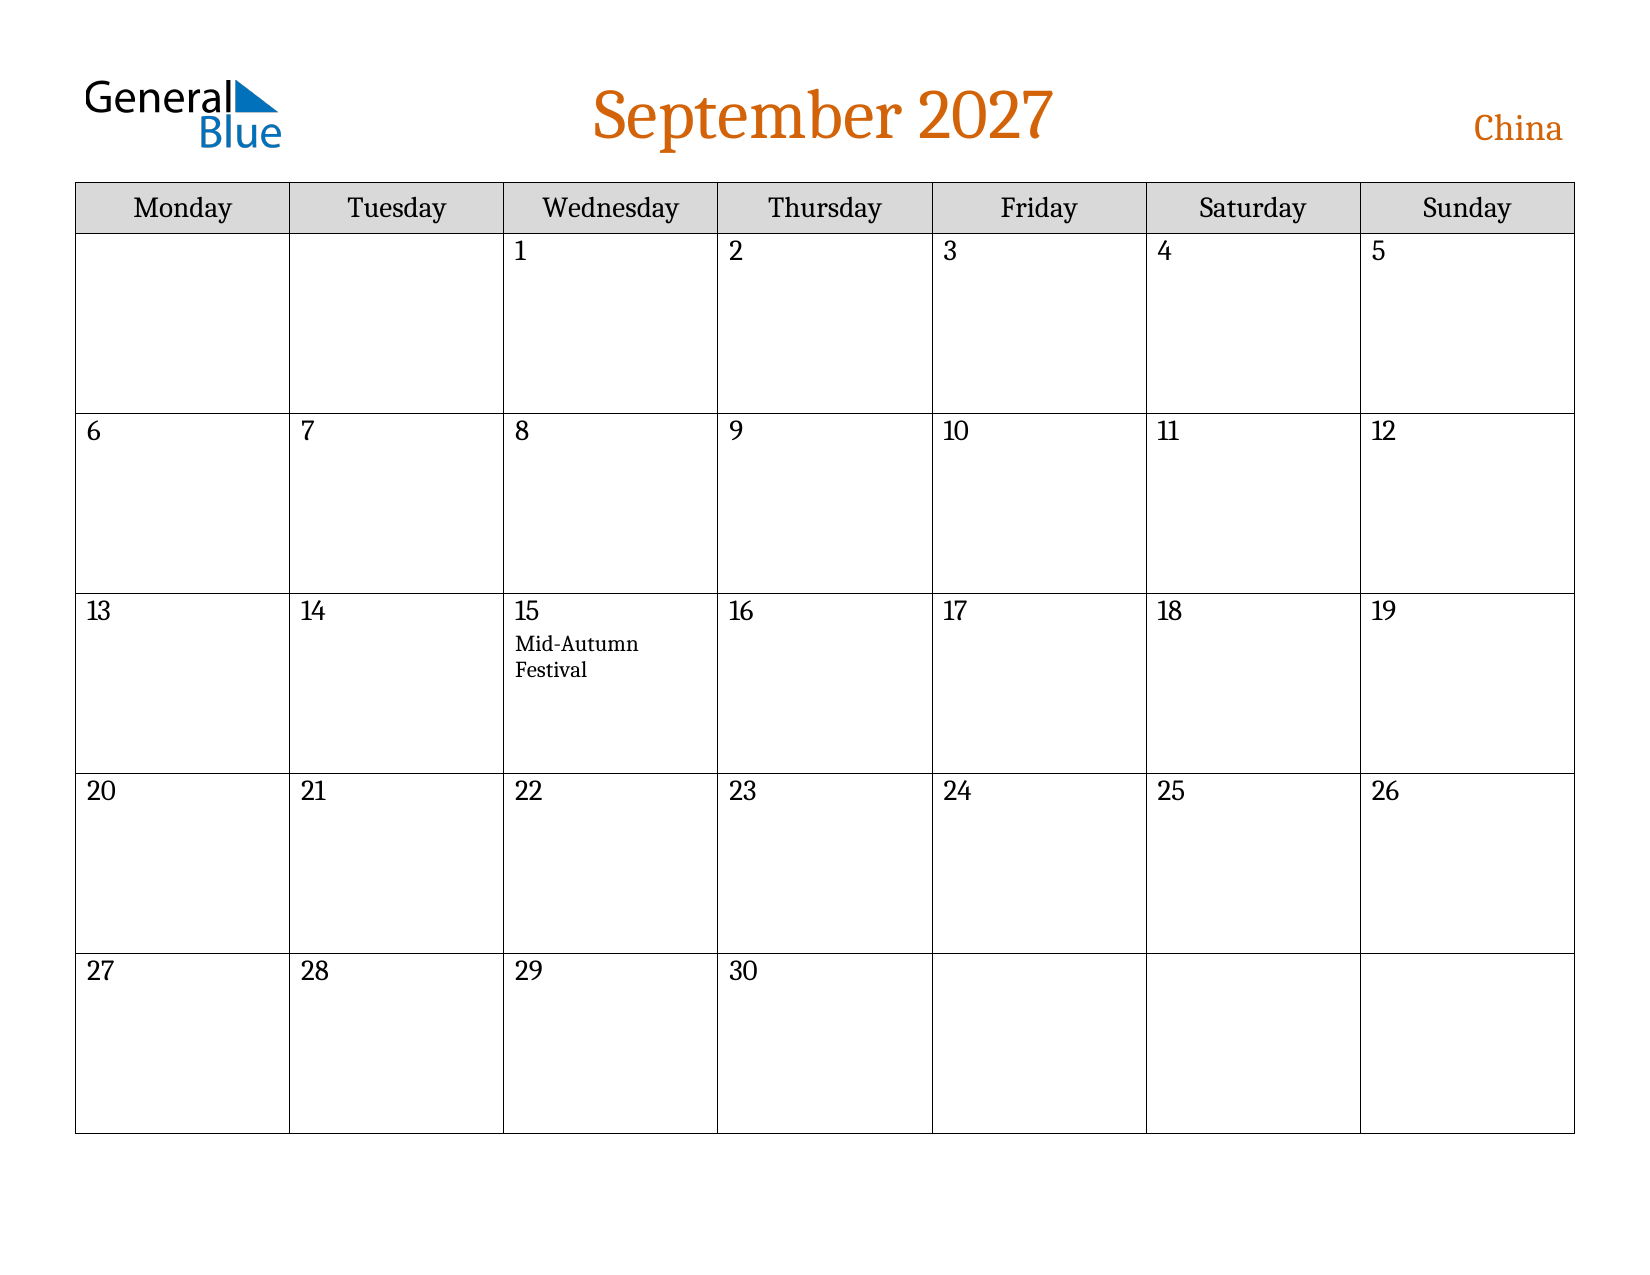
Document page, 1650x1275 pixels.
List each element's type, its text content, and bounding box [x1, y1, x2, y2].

table_header September 2027 [504, 75, 1146, 182]
table_cell [718, 990, 932, 1133]
table_cell [1361, 630, 1574, 773]
table_cell [1361, 810, 1574, 953]
table_cell [718, 450, 932, 593]
table_cell 15 [504, 594, 717, 630]
table_cell Thursday [718, 183, 932, 233]
table_cell 6 [76, 414, 289, 450]
table_cell [1147, 810, 1360, 953]
table_cell [290, 450, 503, 593]
table_header China [1146, 75, 1574, 182]
table_cell 2 [718, 234, 932, 270]
table_cell [933, 270, 1146, 413]
table_cell Wednesday [504, 183, 717, 233]
table_cell 7 [290, 414, 503, 450]
table_cell 25 [1147, 774, 1360, 810]
table_cell [504, 810, 717, 953]
table_cell 14 [290, 594, 503, 630]
table_cell 18 [1147, 594, 1360, 630]
table_cell 20 [76, 774, 289, 810]
table_cell [76, 810, 289, 953]
table_cell [1147, 954, 1360, 990]
table_cell [76, 630, 289, 773]
table_cell [933, 630, 1146, 773]
table_cell [1147, 630, 1360, 773]
table_cell Tuesday [290, 183, 503, 233]
table_cell 16 [718, 594, 932, 630]
table_cell [290, 630, 503, 773]
table_cell [76, 234, 289, 270]
table_cell 28 [290, 954, 503, 990]
table_cell 24 [933, 774, 1146, 810]
table_cell Monday [76, 183, 289, 233]
table_cell [933, 954, 1146, 990]
table_cell 26 [1361, 774, 1574, 810]
table_cell [504, 450, 717, 593]
table_cell 29 [504, 954, 717, 990]
table_cell [933, 450, 1146, 593]
table_cell 8 [504, 414, 717, 450]
table_cell [1361, 270, 1574, 413]
table_cell [290, 810, 503, 953]
table_cell [1147, 990, 1360, 1133]
table_cell Sunday [1361, 183, 1574, 233]
table_cell [76, 270, 289, 413]
table_cell 3 [933, 234, 1146, 270]
table_cell Mid-Autumn Festival [504, 630, 717, 773]
table_cell 19 [1361, 594, 1574, 630]
table_cell 1 [504, 234, 717, 270]
table_cell [1361, 954, 1574, 990]
table_cell 5 [1361, 234, 1574, 270]
table_cell [1147, 450, 1360, 593]
table_cell [718, 810, 932, 953]
table_cell 21 [290, 774, 503, 810]
table_cell [76, 450, 289, 593]
table_cell [933, 990, 1146, 1133]
table_cell [718, 270, 932, 413]
table_cell [504, 270, 717, 413]
table_cell 27 [76, 954, 289, 990]
table_cell 9 [718, 414, 932, 450]
table_cell 11 [1147, 414, 1360, 450]
table_cell 13 [76, 594, 289, 630]
table_cell [718, 630, 932, 773]
table_cell 4 [1147, 234, 1360, 270]
table_cell 23 [718, 774, 932, 810]
table_cell Friday [933, 183, 1146, 233]
table_cell [1361, 990, 1574, 1133]
table_cell Saturday [1147, 183, 1360, 233]
table_cell 17 [933, 594, 1146, 630]
table_cell 22 [504, 774, 717, 810]
table_cell [290, 234, 503, 270]
table_cell [290, 990, 503, 1133]
table_cell [933, 810, 1146, 953]
picture [86, 80, 281, 148]
table_cell 12 [1361, 414, 1574, 450]
table_cell [1147, 270, 1360, 413]
table_cell [504, 990, 717, 1133]
table_cell 30 [718, 954, 932, 990]
table_cell [290, 270, 503, 413]
table_cell [1361, 450, 1574, 593]
table_header [76, 75, 503, 182]
table_cell [76, 990, 289, 1133]
table_cell 10 [933, 414, 1146, 450]
